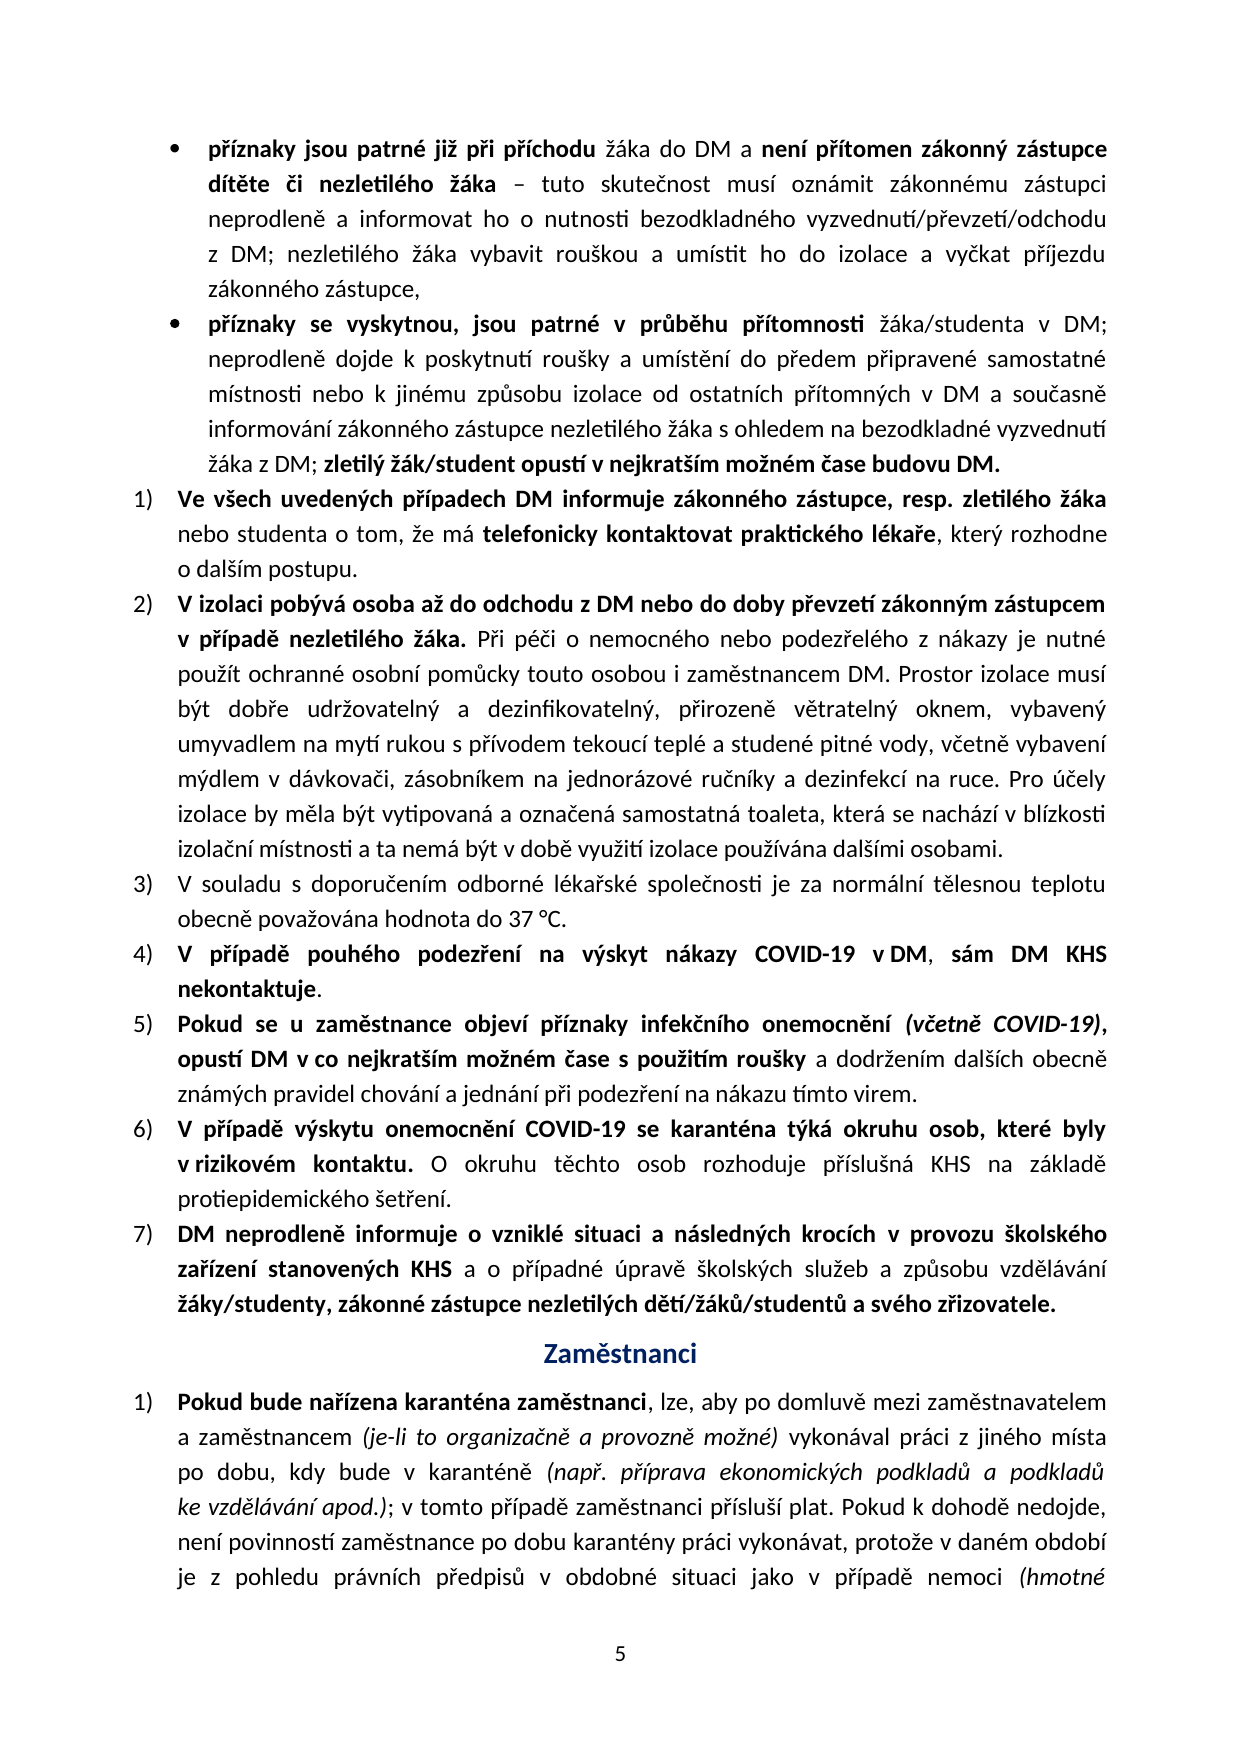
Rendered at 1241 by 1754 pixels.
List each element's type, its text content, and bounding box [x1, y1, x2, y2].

list příznaky se vyskytnou, jsou patrné v průběhu přítomnosti žáka/studenta v DM; neprodleně dojde k poskytnutí roušky a umístění do předem připravené samostatné místnosti nebo k jinému způsobu izolace od ostatních přítomných v DM a současně informování zákonného zástupce nezletilého žáka s ohledem na bezodkladné vyzvednutí žáka z DM; zletilý žák/student opustí v nejkratším možném čase budovu DM. [170, 308, 1107, 478]
list V případě pouhého podezření na výskyt nákazy COVID-19 v DM, sám DM KHS nekontaktuje. [133, 938, 1107, 1003]
text Zaměstnanci [133, 1335, 1107, 1371]
list DM neprodleně informuje o vzniklé situaci a následných krocích v provozu školského zařízení stanovených KHS a o případné úpravě školských služeb a způsobu vzdělávání žáky/studenty, zákonné zástupce nezletilých dětí/žáků/studentů a svého zřizovatele. [133, 1218, 1107, 1318]
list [133, 1386, 1107, 1592]
list Pokud se u zaměstnance objeví příznaky infekčního onemocnění (včetně COVID-19), opustí DM v co nejkratším možném čase s použitím roušky a dodržením dalších obecně známých pravidel chování a jednání při podezření na nákazu tímto virem. [133, 1008, 1107, 1108]
list příznaky jsou patrné již při příchodu žáka do DM a není přítomen zákonný zástupce dítěte či nezletilého žáka – tuto skutečnost musí oznámit zákonnému zástupci neprodleně a informovat ho o nutnosti bezodkladného vyzvednutí/převzetí/odchodu z DM; nezletilého žáka vybavit rouškou a umístit ho do izolace a vyčkat příjezdu zákonného zástupce, [170, 133, 1107, 303]
list V souladu s doporučením odborné lékařské společnosti je za normální tělesnou teplotu obecně považována hodnota do 37 °C. [133, 868, 1107, 933]
list V případě výskytu onemocnění COVID-19 se karanténa týká okruhu osob, které byly v rizikovém kontaktu. O okruhu těchto osob rozhoduje příslušná KHS na základě protiepidemického šetření. [133, 1113, 1107, 1213]
list V izolaci pobývá osoba až do odchodu z DM nebo do doby převzetí zákonným zástupcem v případě nezletilého žáka. Při péči o nemocného nebo podezřelého z nákazy je nutné použít ochranné osobní pomůcky touto osobou i zaměstnancem DM. Prostor izolace musí být dobře udržovatelný a dezinfikovatelný, přirozeně větratelný oknem, vybavený umyvadlem na mytí rukou s přívodem tekoucí teplé a studené pitné vody, včetně vybavení mýdlem v dávkovači, zásobníkem na jednorázové ručníky a dezinfekcí na ruce. Pro účely izolace by měla být vytipovaná a označená samostatná toaleta, která se nachází v blízkosti izolační místnosti a ta nemá být v době využití izolace používána dalšími osobami. [133, 588, 1107, 863]
list Ve všech uvedených případech DM informuje zákonného zástupce, resp. zletilého žáka nebo studenta o tom, že má telefonicky kontaktovat praktického lékaře, který rozhodne o dalším postupu. [133, 483, 1107, 583]
